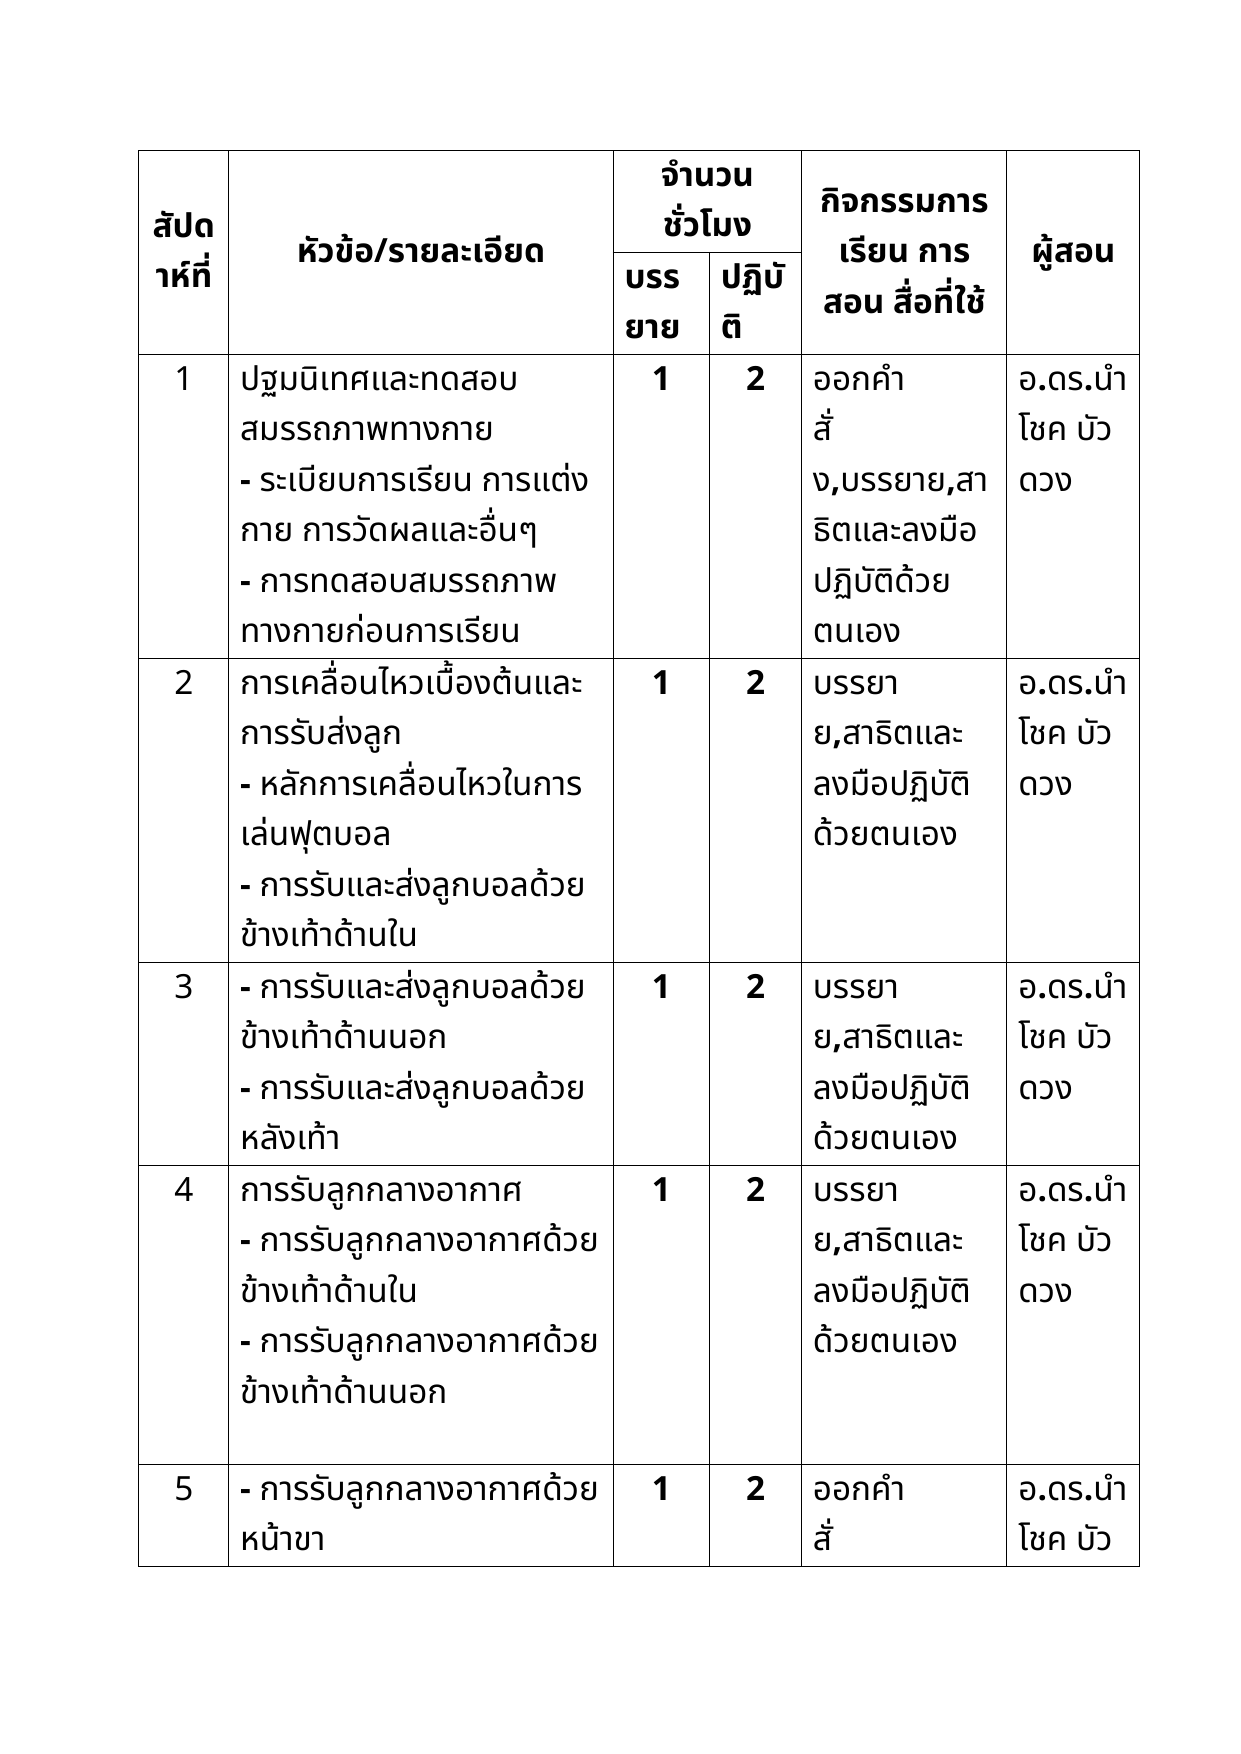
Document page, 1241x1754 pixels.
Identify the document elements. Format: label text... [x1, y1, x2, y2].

table_cell อ.ดร.นำโชค บัวดวง [1007, 1465, 1139, 1566]
table_cell ปฐมนิเทศและทดสอบสมรรถภาพทางกาย - ระเบียบการเรียน การแต่งกาย การวัดผลและอื่นๆ - การทดสอบสมรรถภาพทางกายก่อนการเรียน [229, 355, 613, 658]
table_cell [802, 1465, 1006, 1566]
table_cell 1 [139, 355, 228, 658]
table_cell อ.ดร.นำโชค บัวดวง [1007, 355, 1139, 658]
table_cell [229, 1465, 613, 1566]
table_cell บรรยาย,สาธิตและลงมือปฏิบัติด้วยตนเอง [802, 659, 1006, 962]
table_header ผู้สอน [1007, 151, 1139, 354]
table_cell - การรับและส่งลูกบอลด้วยข้างเท้าด้านนอก - การรับและส่งลูกบอลด้วยหลังเท้า [229, 963, 613, 1165]
table_cell 2 [710, 659, 801, 962]
table_cell บรรยาย,สาธิตและลงมือปฏิบัติด้วยตนเอง [802, 963, 1006, 1165]
table_cell บรรยาย [614, 253, 709, 354]
table_cell 1 [614, 355, 709, 658]
table_cell 2 [710, 1465, 801, 1566]
table_cell 4 [139, 1166, 228, 1464]
table_cell ปฏิบัติ [710, 253, 801, 354]
table_cell 1 [614, 659, 709, 962]
table_cell 2 [710, 1166, 801, 1464]
table_cell 1 [614, 1465, 709, 1566]
table_cell การรับลูกกลางอากาศ - การรับลูกกลางอากาศด้วยข้างเท้าด้านใน - การรับลูกกลางอากาศด้วยข้างเท้าด้านนอก [229, 1166, 613, 1464]
table_cell 2 [710, 963, 801, 1165]
table_header สัปดาห์ที่ [139, 151, 228, 354]
table_cell 5 [139, 1465, 228, 1566]
table_cell อ.ดร.นำโชค บัวดวง [1007, 1166, 1139, 1464]
table_header จำนวนชั่วโมง [614, 151, 801, 252]
table_cell อ.ดร.นำโชค บัวดวง [1007, 963, 1139, 1165]
table_cell การเคลื่อนไหวเบื้องต้นและการรับส่งลูก - หลักการเคลื่อนไหวในการเล่นฟุตบอล - การรับและส่งลูกบอลด้วยข้างเท้าด้านใน [229, 659, 613, 962]
table_cell 3 [139, 963, 228, 1165]
table_cell 2 [710, 355, 801, 658]
table_cell 1 [614, 1166, 709, 1464]
table_header กิจกรรมการเรียน การสอน สื่อที่ใช้ [802, 151, 1006, 354]
table_cell บรรยาย,สาธิตและลงมือปฏิบัติด้วยตนเอง [802, 1166, 1006, 1464]
table_cell อ.ดร.นำโชค บัวดวง [1007, 659, 1139, 962]
table_cell 1 [614, 963, 709, 1165]
table_cell ออกคำสั่ง,บรรยาย,สาธิตและลงมือปฏิบัติด้วยตนเอง [802, 355, 1006, 658]
table_cell 2 [139, 659, 228, 962]
table_header หัวข้อ/รายละเอียด [229, 151, 613, 354]
